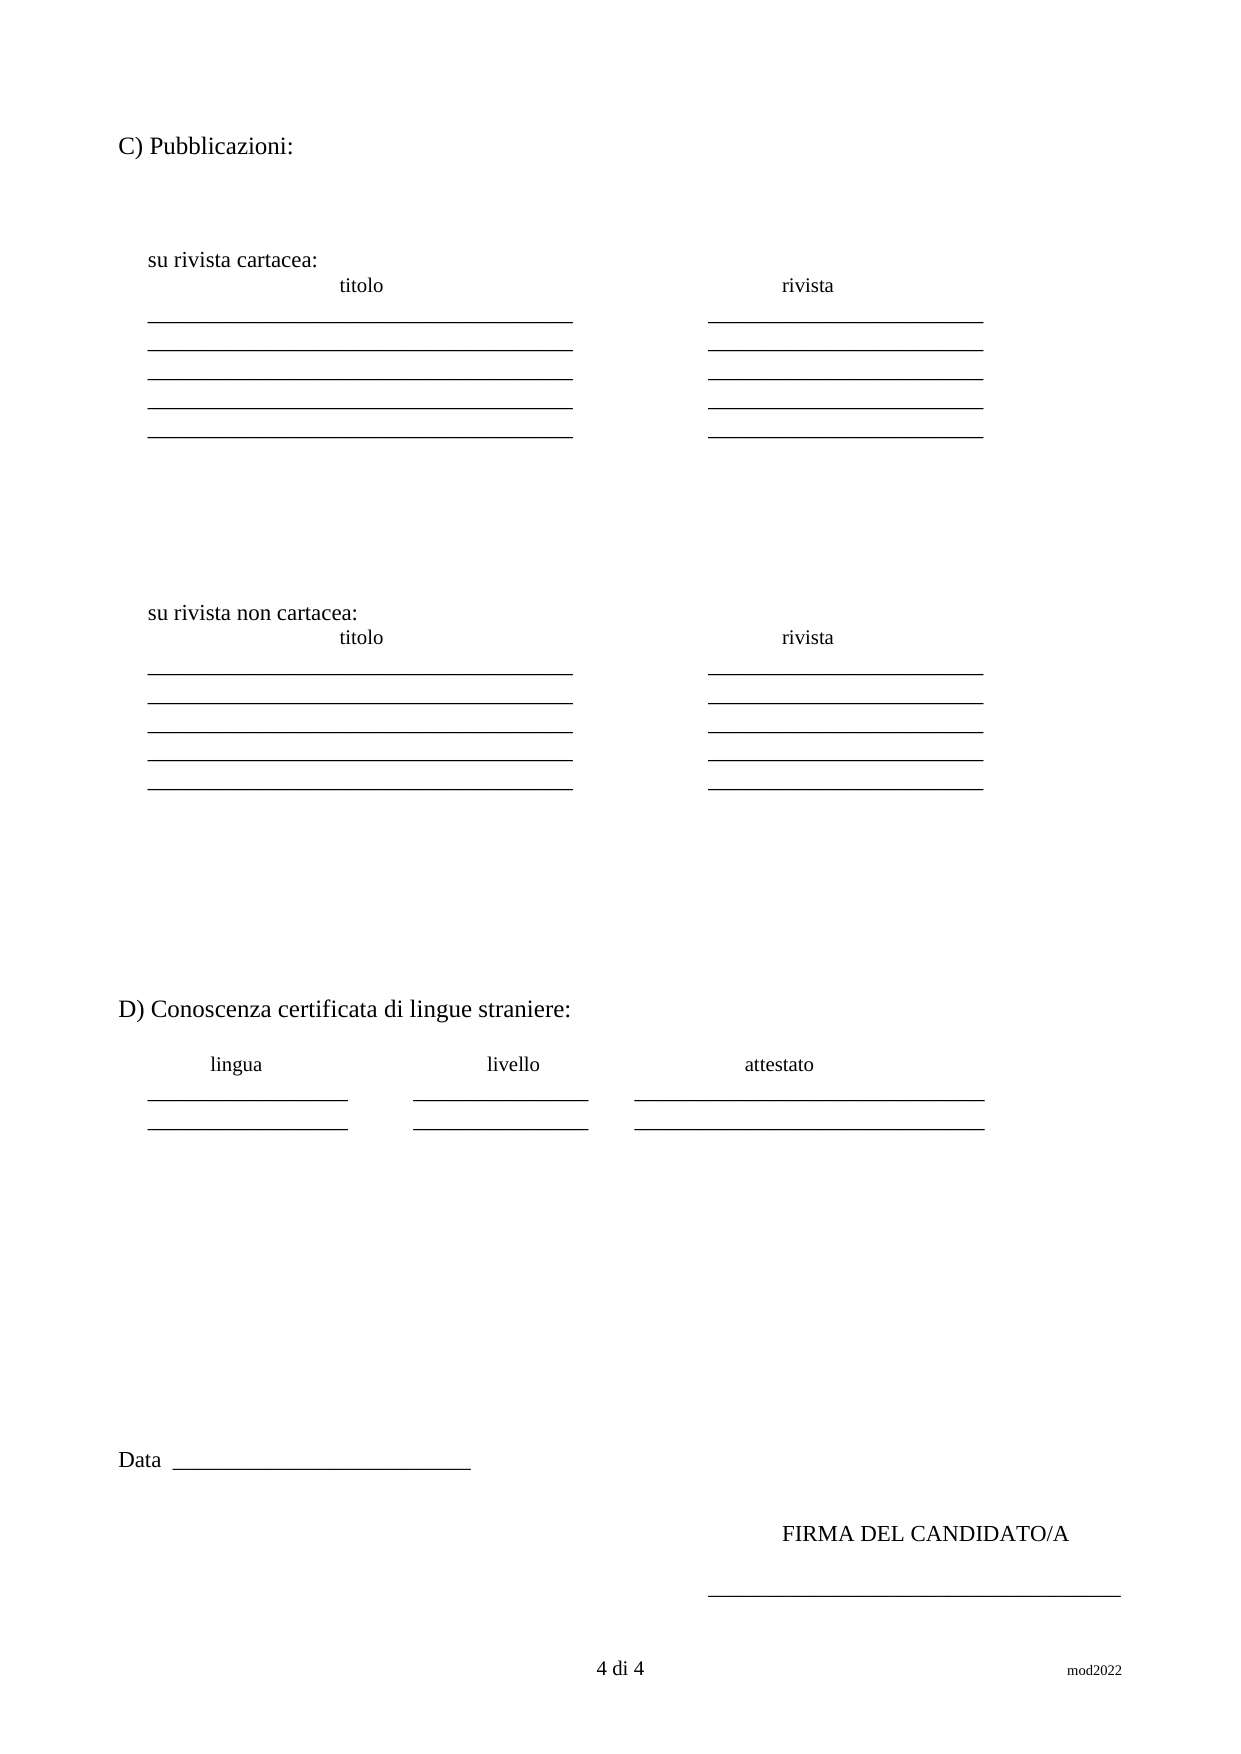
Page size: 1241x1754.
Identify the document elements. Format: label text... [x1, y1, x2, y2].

text titolo rivista [266, 625, 1122, 649]
text Data __________________________ [118, 1446, 1122, 1472]
text __________________________________ ______________________ [118, 326, 1122, 354]
text __________________________________ ______________________ [118, 383, 1122, 412]
text FIRMA DEL CANDIDATO/A [708, 1520, 1122, 1547]
text __________________________________ ______________________ [118, 707, 1122, 735]
text titolo rivista [266, 273, 1122, 297]
text lingua livello attestato [118, 1052, 1122, 1076]
text ________________ ______________ ____________________________ [118, 1104, 1122, 1133]
text __________________________________ ______________________ [118, 354, 1122, 383]
text su rivista cartacea: [118, 246, 1122, 273]
text __________________________________ ______________________ [118, 735, 1122, 764]
text __________________________________ ______________________ [118, 412, 1122, 441]
text __________________________________ ______________________ [118, 649, 1122, 678]
text __________________________________ ______________________ [118, 297, 1122, 326]
text su rivista non cartacea: [118, 599, 1122, 625]
text C) Pubblicazioni: [118, 131, 1122, 160]
text D) Conoscenza certificata di lingue straniere: [118, 994, 1122, 1023]
text ________________ ______________ ____________________________ [118, 1076, 1122, 1104]
text ____________________________________ [634, 1573, 1122, 1599]
text __________________________________ ______________________ [118, 764, 1122, 793]
text __________________________________ ______________________ [118, 678, 1122, 707]
